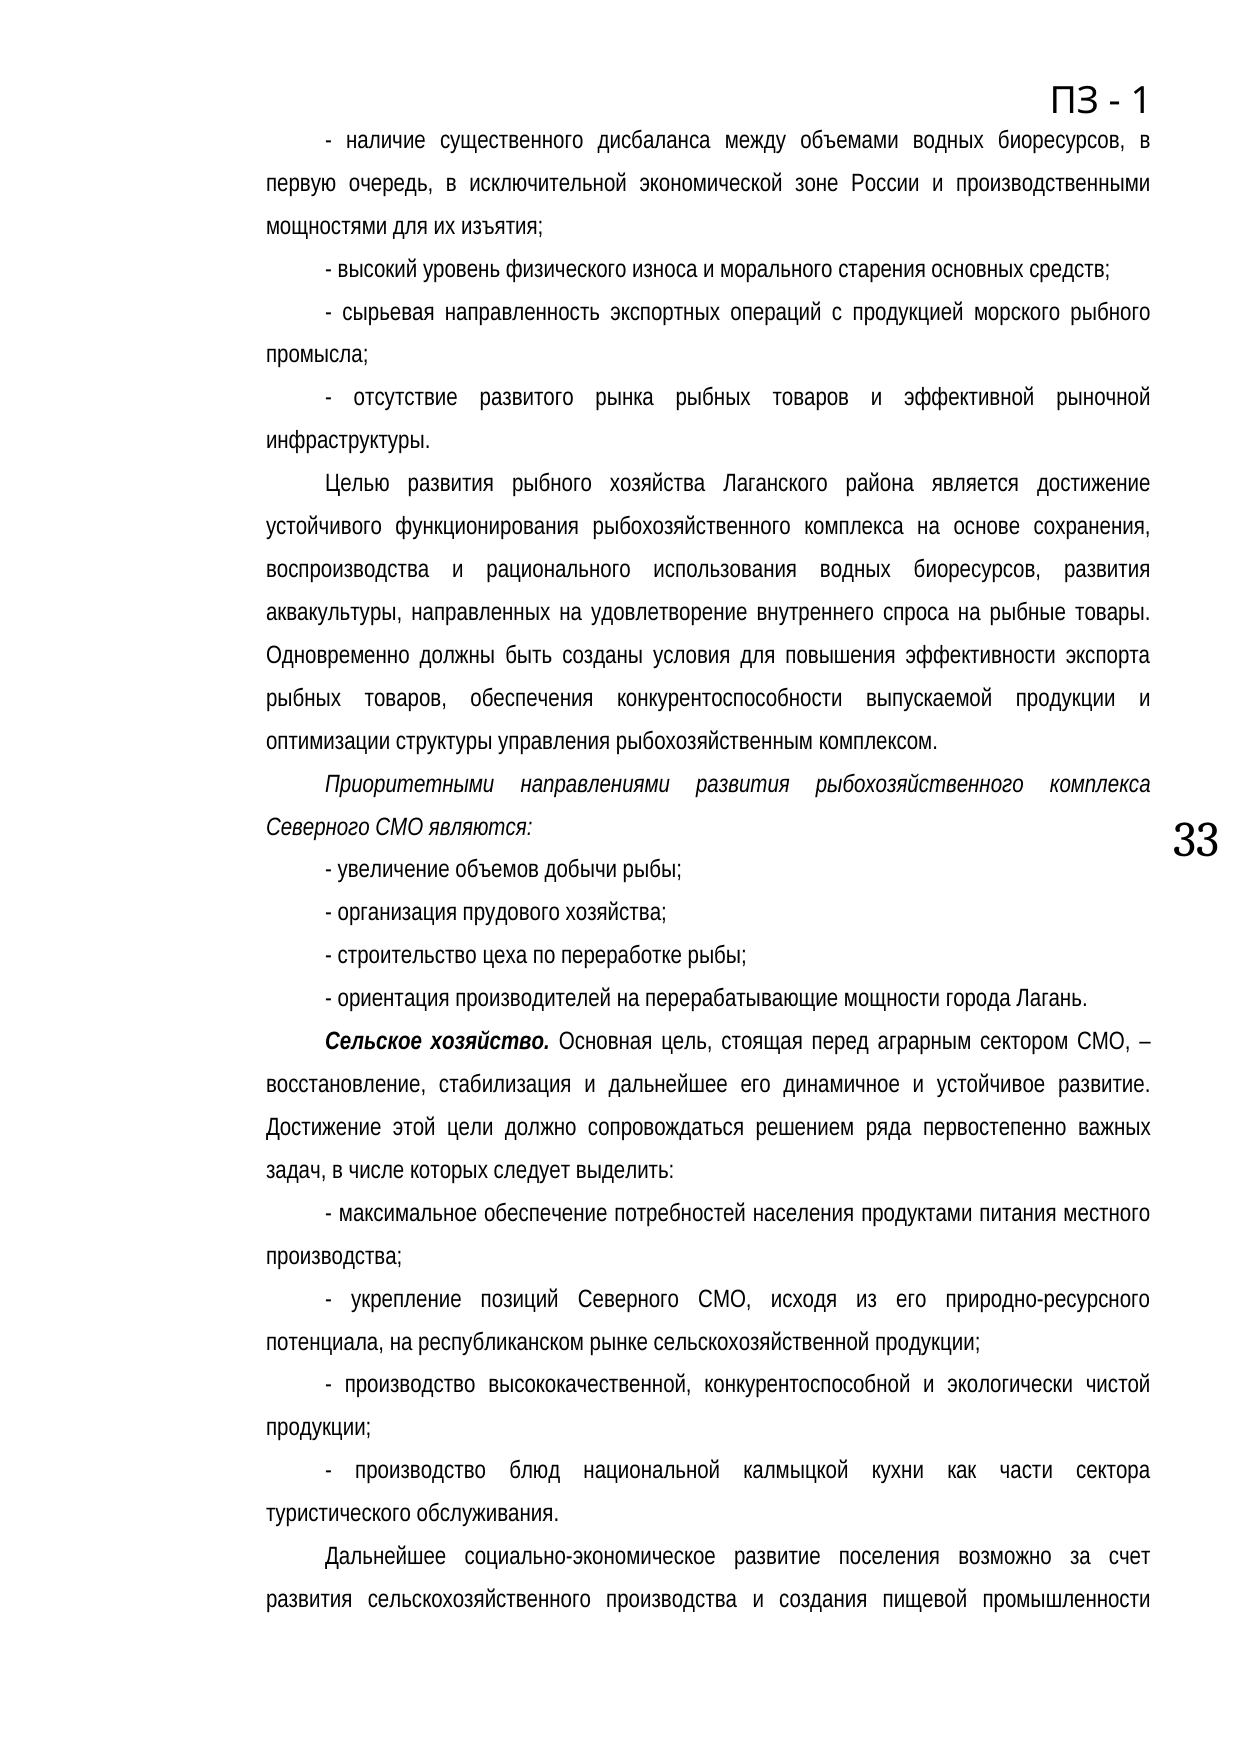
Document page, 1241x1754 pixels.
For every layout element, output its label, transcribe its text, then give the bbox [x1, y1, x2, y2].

text Приоритетными направлениями развития рыбохозяйственного комплекса Северного СМО являются: [266, 768, 1152, 840]
text - высокий уровень физического износа и морального старения основных средств; [266, 253, 1152, 282]
text - наличие существенного дисбаланса между объемами водных биоресурсов, в первую очередь, в исключительной экономической зоне России и производственными мощностями для их изъятия; [266, 125, 1152, 239]
text - ориентация производителей на перерабатывающие мощности города Лагань. [266, 983, 1152, 1012]
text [266, 1541, 1152, 1613]
text - строительство цеха по переработке рыбы; [266, 940, 1152, 969]
text - укрепление позиций Северного СМО, исходя из его природно-ресурсного потенциала, на республиканском рынке сельскохозяйственной продукции; [266, 1283, 1152, 1355]
text Сельское хозяйство. Основная цель, стоящая перед аграрным сектором СМО, – восстановление, стабилизация и дальнейшее его динамичное и устойчивое развитие. Достижение этой цели должно сопровождаться решением ряда первостепенно важных задач, в числе которых следует выделить: [266, 1026, 1152, 1183]
text - сырьевая направленность экспортных операций с продукцией морского рыбного промысла; [266, 296, 1152, 368]
text - увеличение объемов добычи рыбы; [266, 854, 1152, 883]
text - производство блюд национальной калмыцкой кухни как части сектора туристического обслуживания. [266, 1455, 1152, 1527]
text - организация прудового хозяйства; [266, 897, 1152, 926]
text - производство высококачественной, конкурентоспособной и экологически чистой продукции; [266, 1369, 1152, 1441]
text - отсутствие развитого рынка рыбных товаров и эффективной рыночной инфраструктуры. [266, 382, 1152, 454]
text - максимальное обеспечение потребностей населения продуктами питания местного производства; [266, 1198, 1152, 1269]
text Целью развития рыбного хозяйства Лаганского района является достижение устойчивого функционирования рыбохозяйственного комплекса на основе сохранения, воспроизводства и рационального использования водных биоресурсов, развития аквакультуры, направленных на удовлетворение внутреннего спроса на рыбные товары. Одновременно должны быть созданы условия для повышения эффективности экспорта рыбных товаров, обеспечения конкурентоспособности выпускаемой продукции и оптимизации структуры управления рыбохозяйственным комплексом. [266, 468, 1152, 754]
